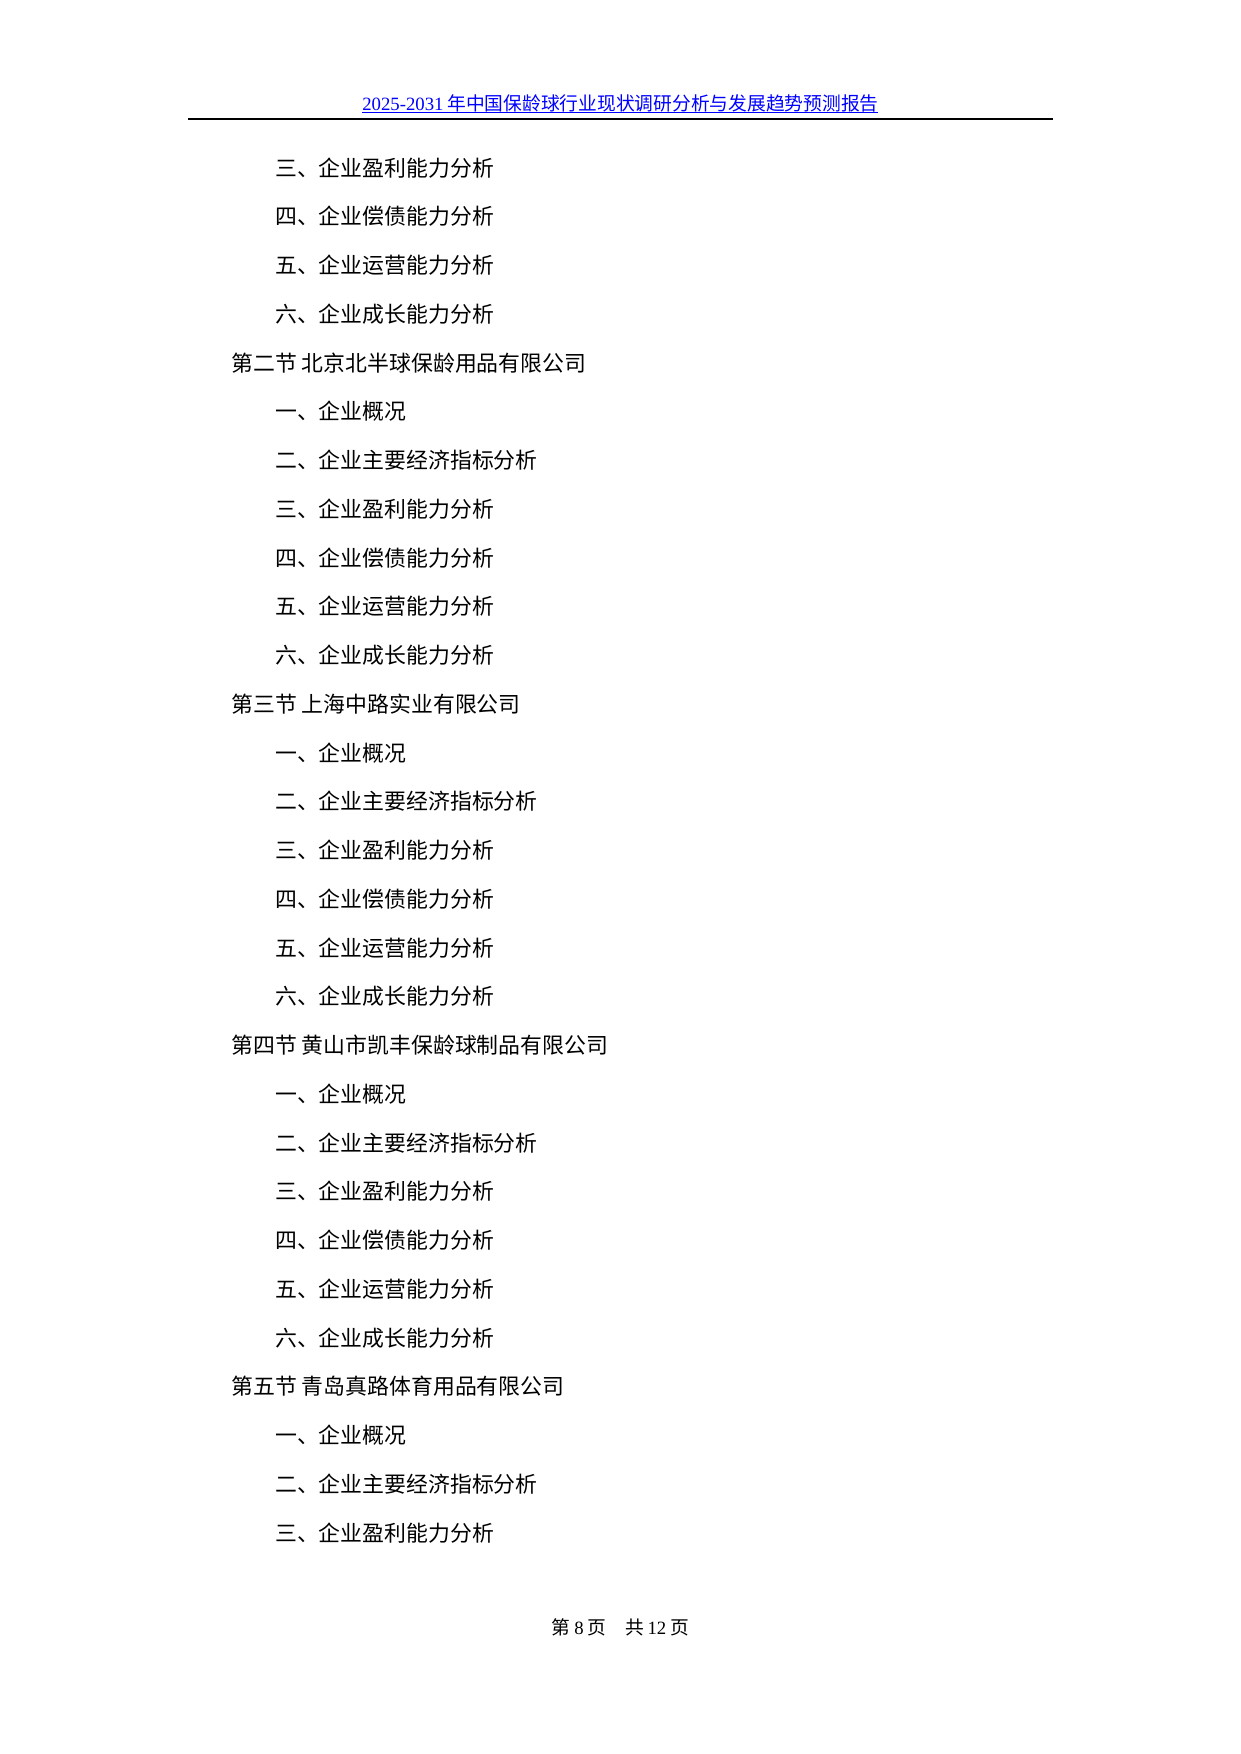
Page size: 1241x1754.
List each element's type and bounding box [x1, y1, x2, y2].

text [187, 150, 1053, 1548]
